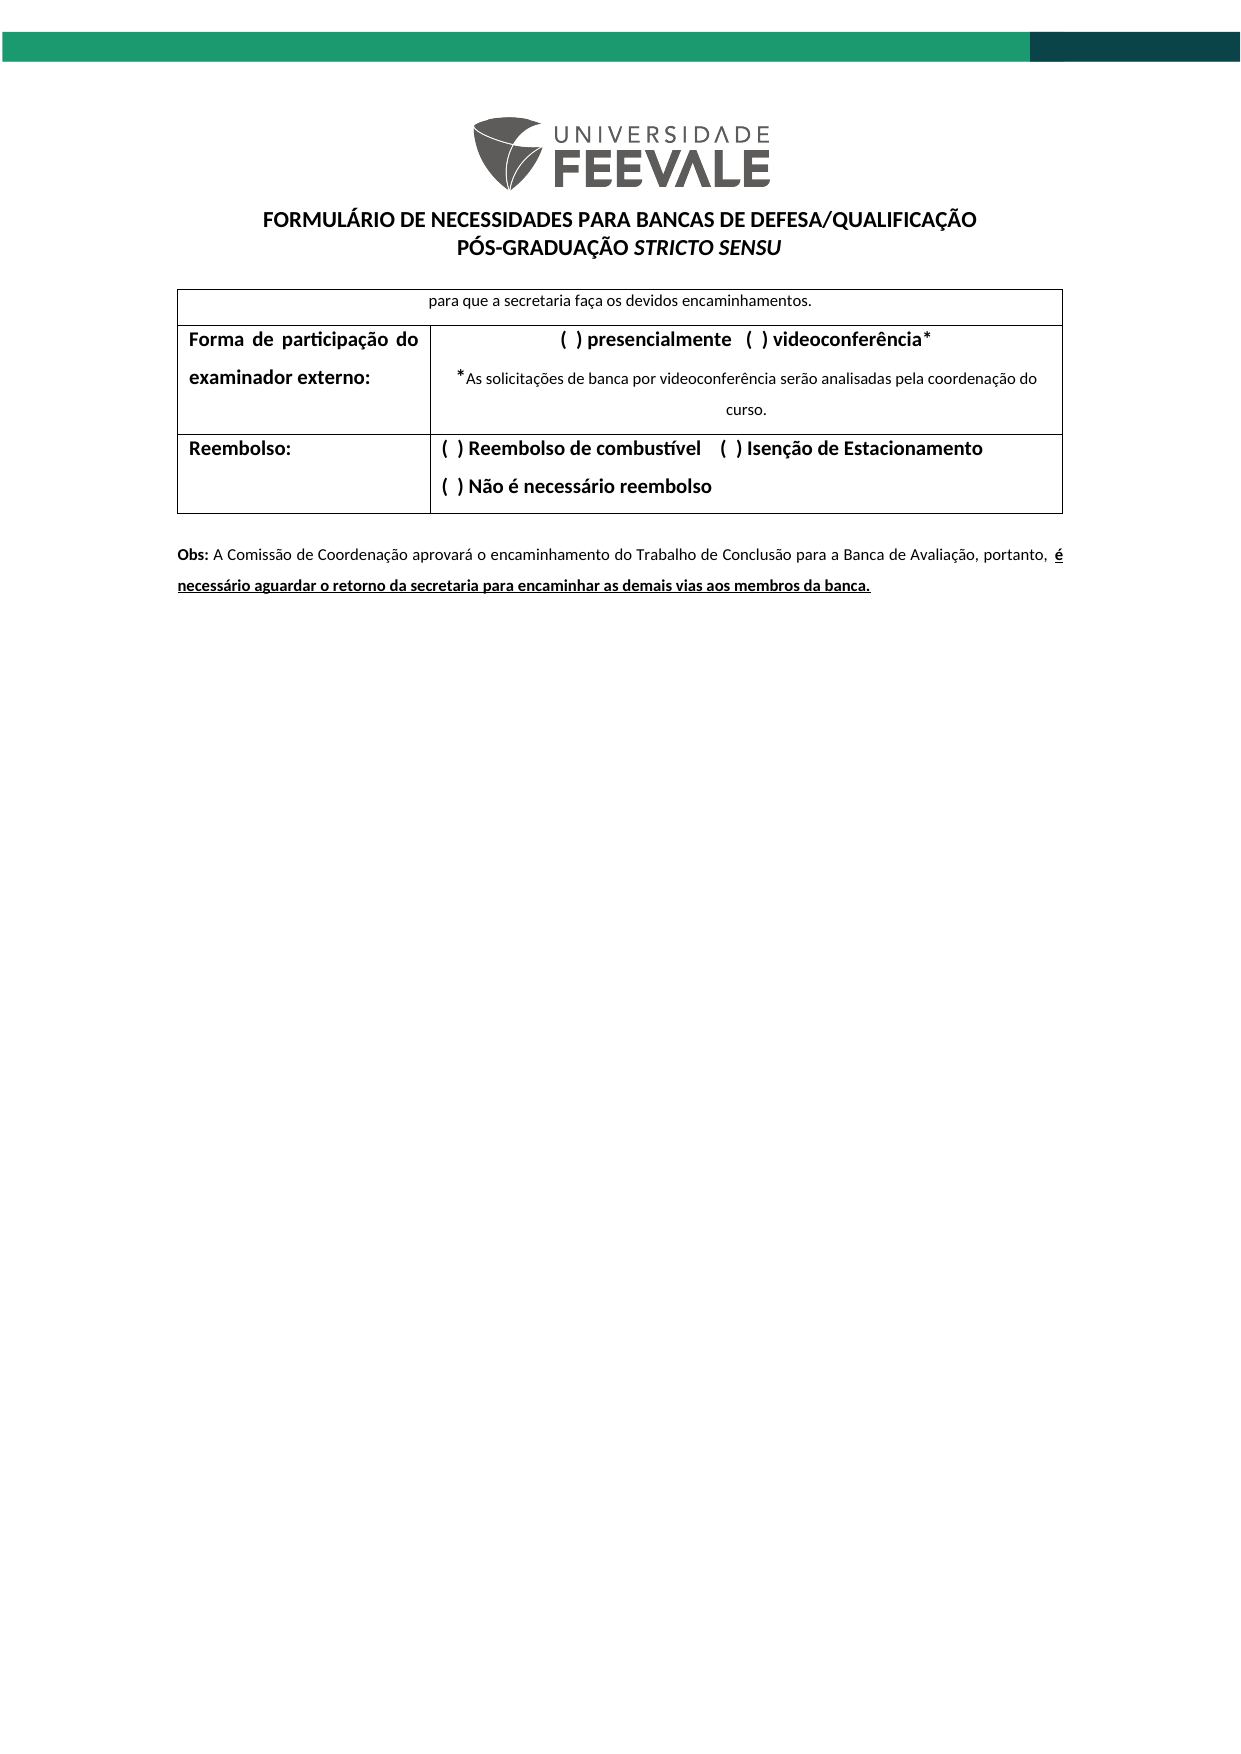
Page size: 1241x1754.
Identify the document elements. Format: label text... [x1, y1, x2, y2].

table_cell ( ) Reembolso de combustível ( ) Isenção de Estacionamento ( ) Não é necessário reembolso [431, 435, 1062, 513]
text Obs: A Comissão de Coordenação aprovará o encaminhamento do Trabalho de Conclusão para a Banca de Avaliação, portanto, é necessário aguardar o retorno da secretaria para encaminhar as demais vias aos membros da banca. [177, 563, 1063, 595]
table_cell Forma de participação do examinador externo: [178, 326, 430, 434]
table_cell Reembolso: [178, 435, 430, 513]
picture [2, 30, 1241, 209]
table_cell ( ) presencialmente ( ) videoconferência* *As solicitações de banca por videoconferência serão analisadas pela coordenação do curso. [431, 326, 1062, 434]
